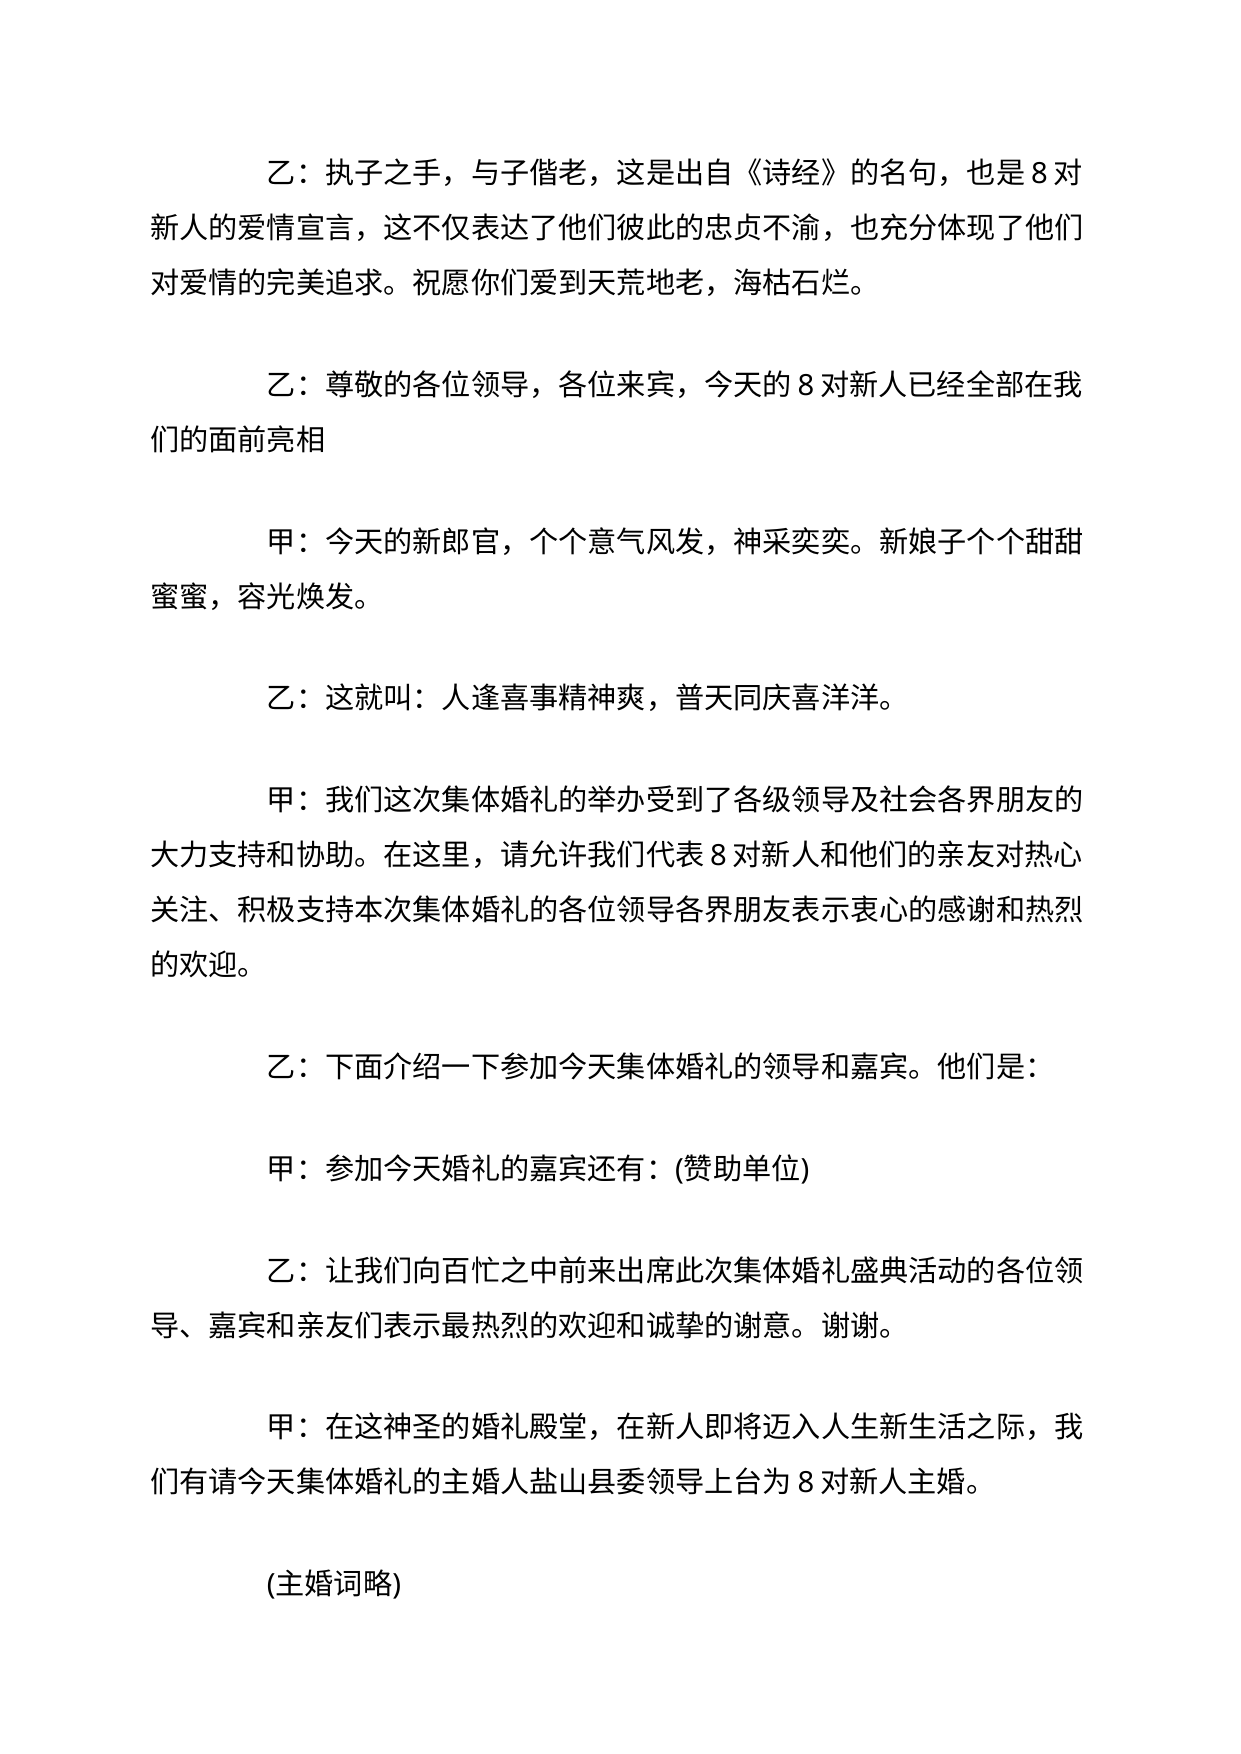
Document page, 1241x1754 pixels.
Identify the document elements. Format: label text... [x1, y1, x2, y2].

text 甲：在这神圣的婚礼殿堂，在新人即将迈入人生新生活之际，我们有请今天集体婚礼的主婚人盐山县委领导上台为8对新人主婚。 [150, 1404, 1090, 1501]
text 乙：这就叫：人逢喜事精神爽，普天同庆喜洋洋。 [150, 675, 1090, 717]
text 乙：尊敬的各位领导，各位来宾，今天的8对新人已经全部在我们的面前亮相 [150, 362, 1090, 459]
text 甲：我们这次集体婚礼的举办受到了各级领导及社会各界朋友的大力支持和协助。在这里，请允许我们代表8对新人和他们的亲友对热心关注、积极支持本次集体婚礼的各位领导各界朋友表示衷心的感谢和热烈的欢迎。 [150, 777, 1090, 984]
text 甲：今天的新郎官，个个意气风发，神采奕奕。新娘子个个甜甜蜜蜜，容光焕发。 [150, 518, 1090, 616]
text 乙：执子之手，与子偕老，这是出自《诗经》的名句，也是8对新人的爱情宣言，这不仅表达了他们彼此的忠贞不渝，也充分体现了他们对爱情的完美追求。祝愿你们爱到天荒地老，海枯石烂。 [150, 150, 1090, 302]
text 乙：让我们向百忙之中前来出席此次集体婚礼盛典活动的各位领导、嘉宾和亲友们表示最热烈的欢迎和诚挚的谢意。谢谢。 [150, 1247, 1090, 1344]
text 乙：下面介绍一下参加今天集体婚礼的领导和嘉宾。他们是： [150, 1043, 1090, 1086]
text (主婚词略) [150, 1561, 1090, 1603]
text 甲：参加今天婚礼的嘉宾还有：(赞助单位) [150, 1145, 1090, 1188]
